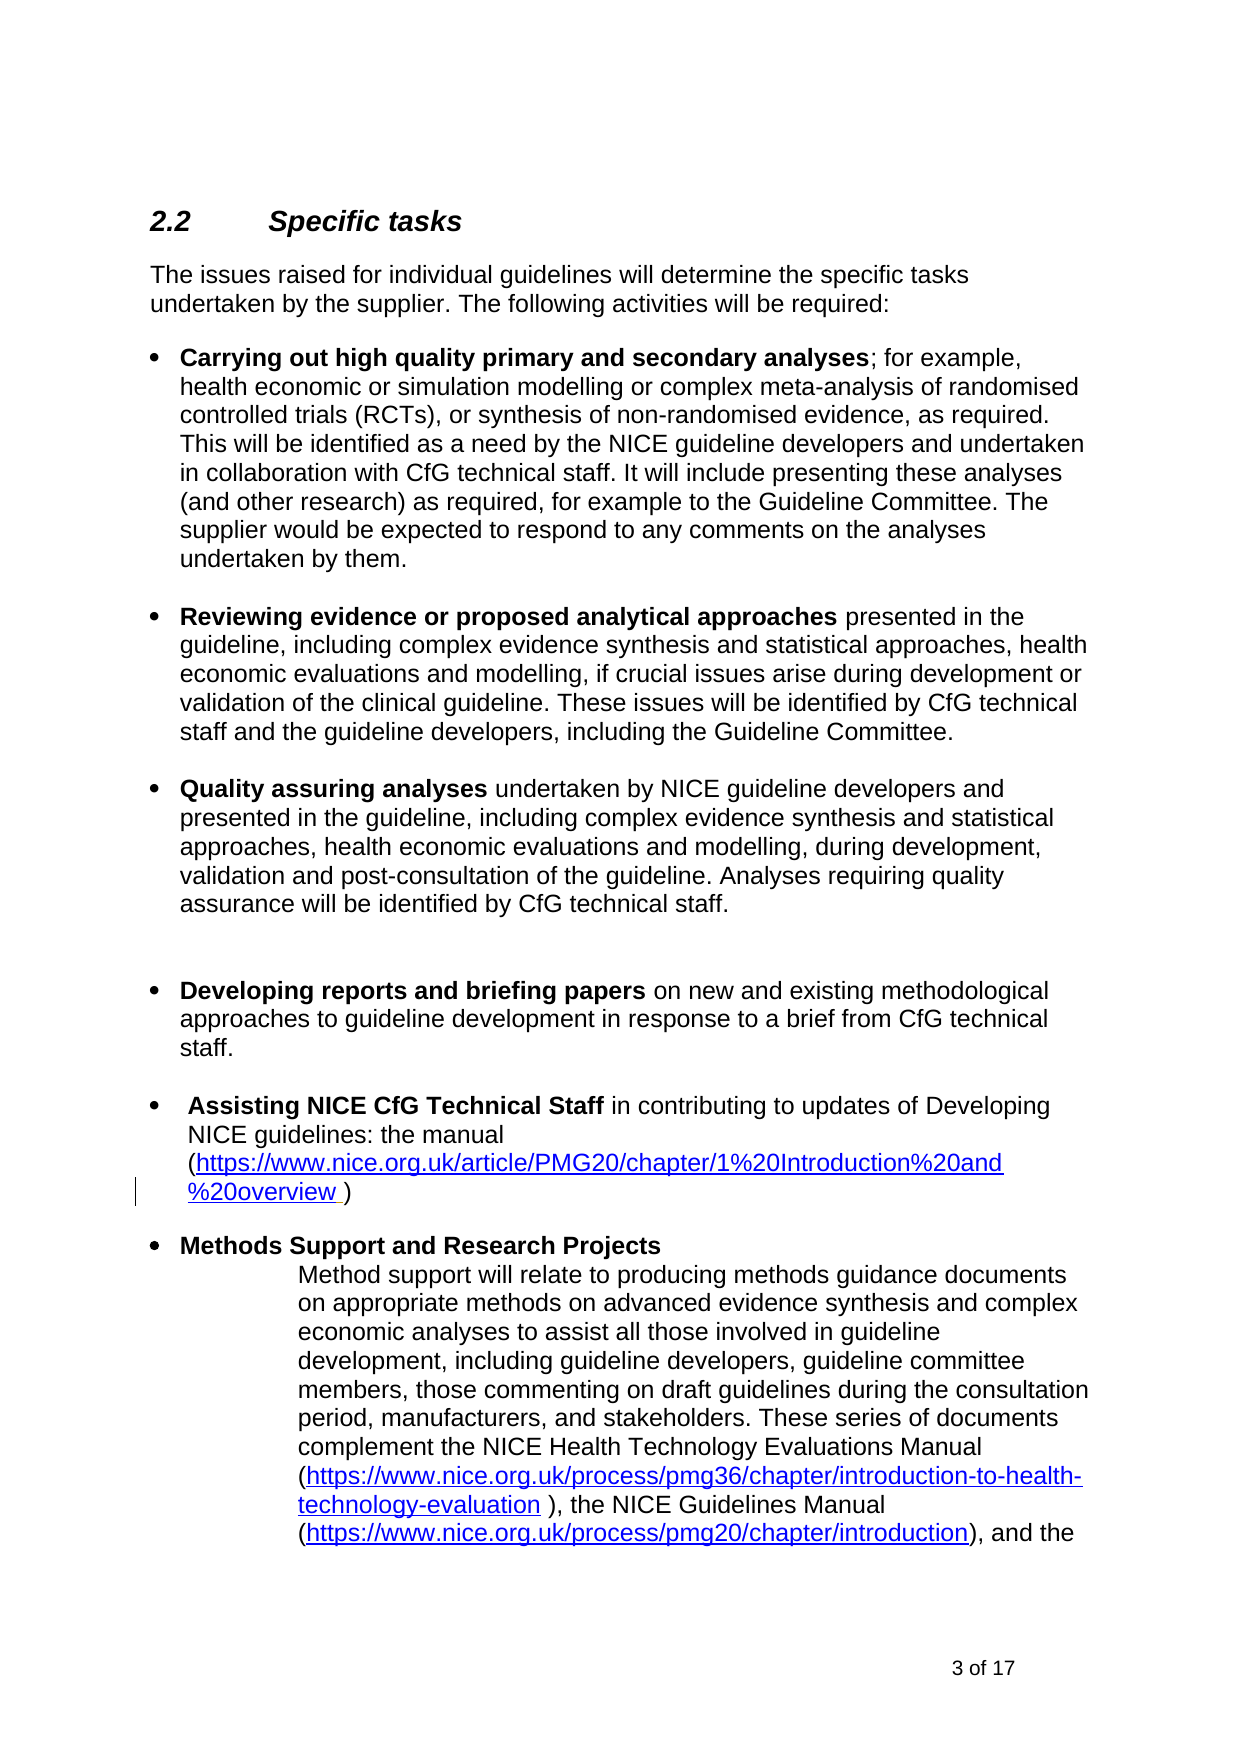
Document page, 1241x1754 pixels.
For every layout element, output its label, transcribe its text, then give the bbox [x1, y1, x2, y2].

subtitle Specific tasks [150, 204, 1090, 237]
text Reviewing evidence or proposed analytical approaches presented in the guideline, including complex evidence synthesis and statistical approaches, health economic evaluations and modelling, if crucial issues arise during development or validation of the clinical guideline. These issues will be identified by CfG technical staff and the guideline developers, including the Guideline Committee. [150, 602, 1090, 746]
text The issues raised for individual guidelines will determine the specific tasks undertaken by the supplier. The following activities will be required: [150, 260, 1090, 318]
text Developing reports and briefing papers on new and existing methodological approaches to guideline development in response to a brief from CfG technical staff. [150, 976, 1090, 1062]
text Quality assuring analyses undertaken by NICE guideline developers and presented in the guideline, including complex evidence synthesis and statistical approaches, health economic evaluations and modelling, during development, validation and post-consultation of the guideline. Analyses requiring quality assurance will be identified by CfG technical staff. [150, 774, 1090, 918]
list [298, 1260, 1090, 1547]
list Assisting NICE CfG Technical Staff in contributing to updates of Developing NICE guidelines: the manual (https://www.nice.org.uk/article/PMG20/chapter/1%20Introduction%20and%20overview) [150, 1091, 1090, 1206]
text Carrying out high quality primary and secondary analyses; for example, health economic or simulation modelling or complex meta-analysis of randomised controlled trials (RCTs), or synthesis of non-randomised evidence, as required. This will be identified as a need by the NICE guideline developers and undertaken in collaboration with CfG technical staff. It will include presenting these analyses (and other research) as required, for example to the Guideline Committee. The supplier would be expected to respond to any comments on the analyses undertaken by them. [150, 343, 1090, 573]
text Methods Support and Research Projects [150, 1231, 1090, 1260]
